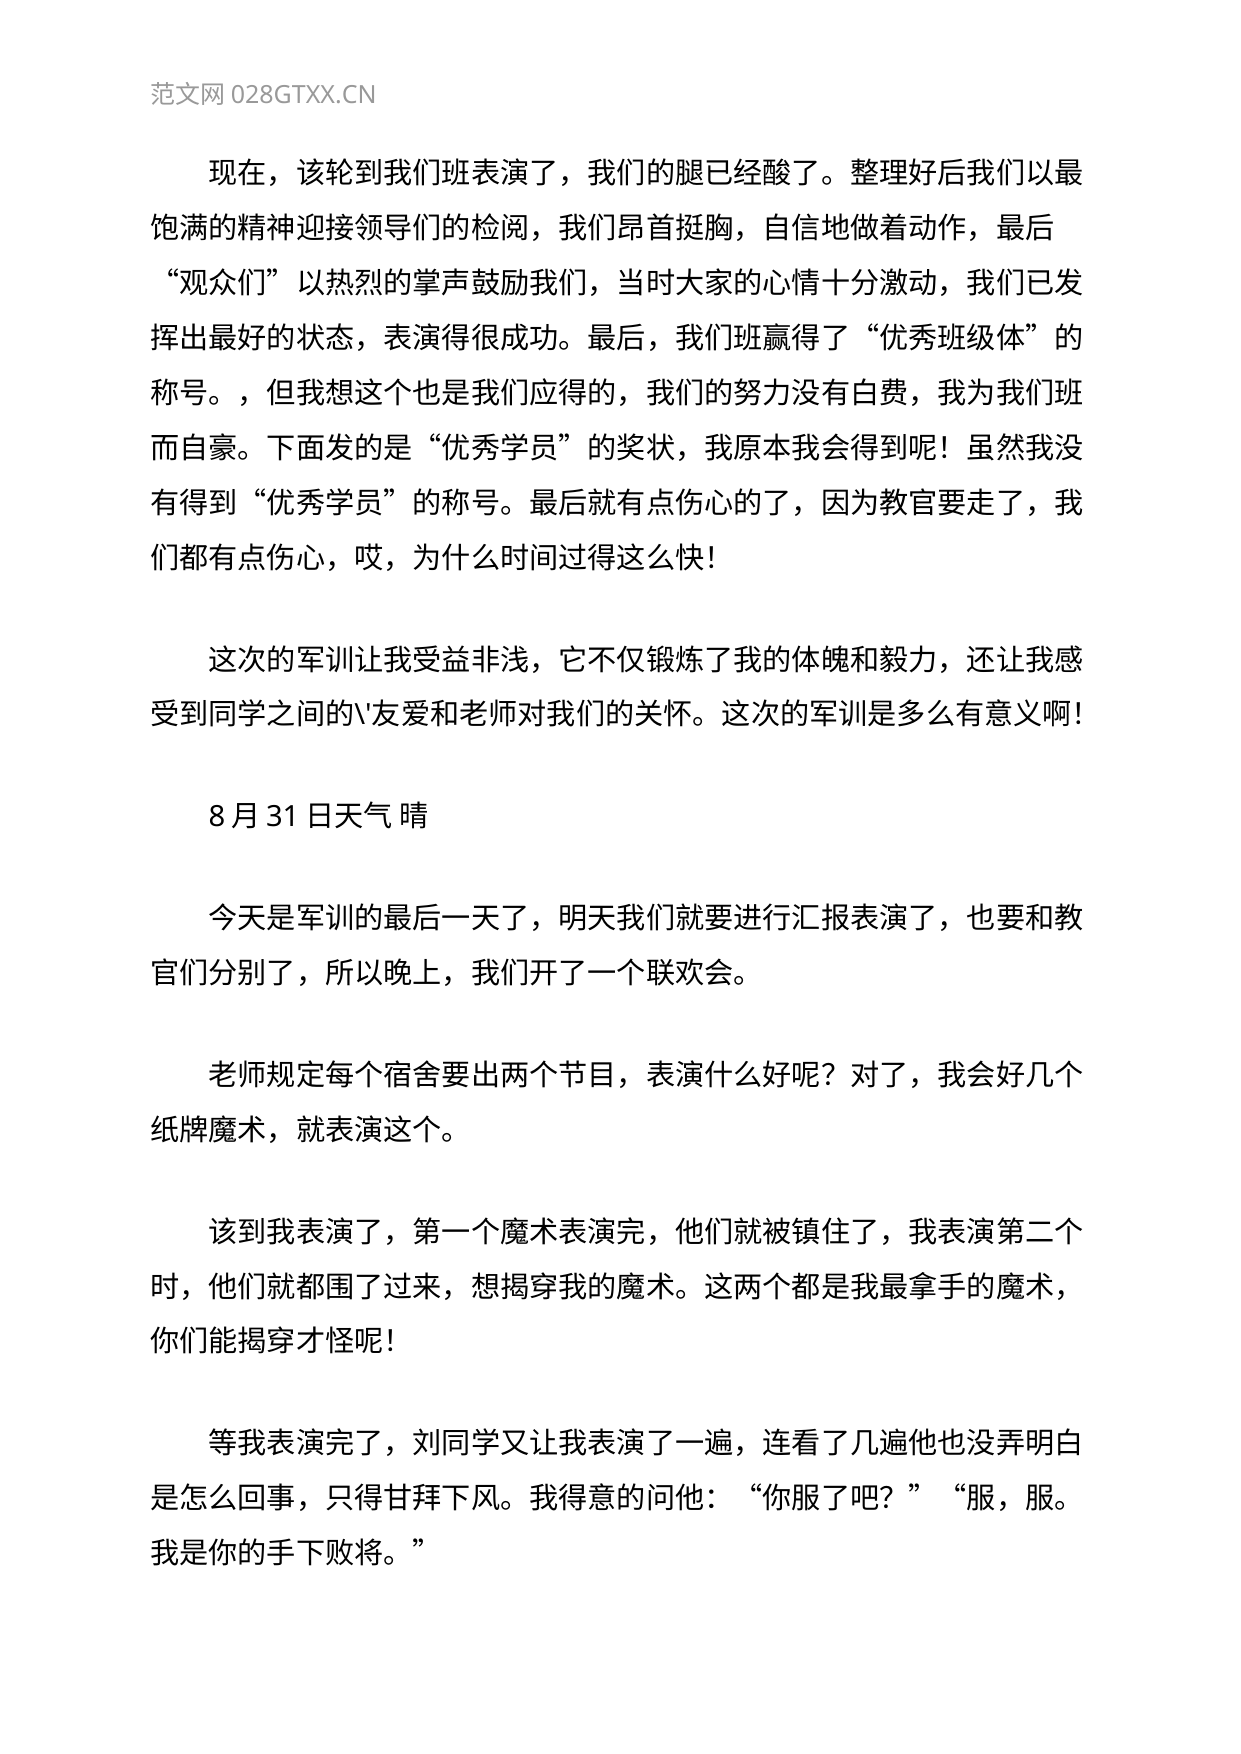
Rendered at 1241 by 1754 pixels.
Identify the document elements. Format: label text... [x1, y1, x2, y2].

text 这次的军训让我受益非浅，它不仅锻炼了我的体魄和毅力，还让我感受到同学之间的\'友爱和老师对我们的关怀。这次的军训是多么有意义啊！ [150, 636, 1090, 733]
text 等我表演完了，刘同学又让我表演了一遍，连看了几遍他也没弄明白是怎么回事，只得甘拜下风。我得意的问他：“你服了吧？”“服，服。我是你的手下败将。” [150, 1420, 1090, 1572]
text 老师规定每个宿舍要出两个节目，表演什么好呢？对了，我会好几个纸牌魔术，就表演这个。 [150, 1052, 1090, 1149]
text 今天是军训的最后一天了，明天我们就要进行汇报表演了，也要和教官们分别了，所以晚上，我们开了一个联欢会。 [150, 895, 1090, 992]
text 8月31日天气 晴 [150, 793, 1090, 835]
text 该到我表演了，第一个魔术表演完，他们就被镇住了，我表演第二个时，他们就都围了过来，想揭穿我的魔术。这两个都是我最拿手的魔术，你们能揭穿才怪呢！ [150, 1208, 1090, 1360]
text 现在，该轮到我们班表演了，我们的腿已经酸了。整理好后我们以最饱满的精神迎接领导们的检阅，我们昂首挺胸，自信地做着动作，最后“观众们”以热烈的掌声鼓励我们，当时大家的心情十分激动，我们已发挥出最好的状态，表演得很成功。最后，我们班赢得了“优秀班级体”的称号。，但我想这个也是我们应得的，我们的努力没有白费，我为我们班而自豪。下面发的是“优秀学员”的奖状，我原本我会得到呢！虽然我没有得到“优秀学员”的称号。最后就有点伤心的了，因为教官要走了，我们都有点伤心，哎，为什么时间过得这么快！ [150, 150, 1090, 577]
